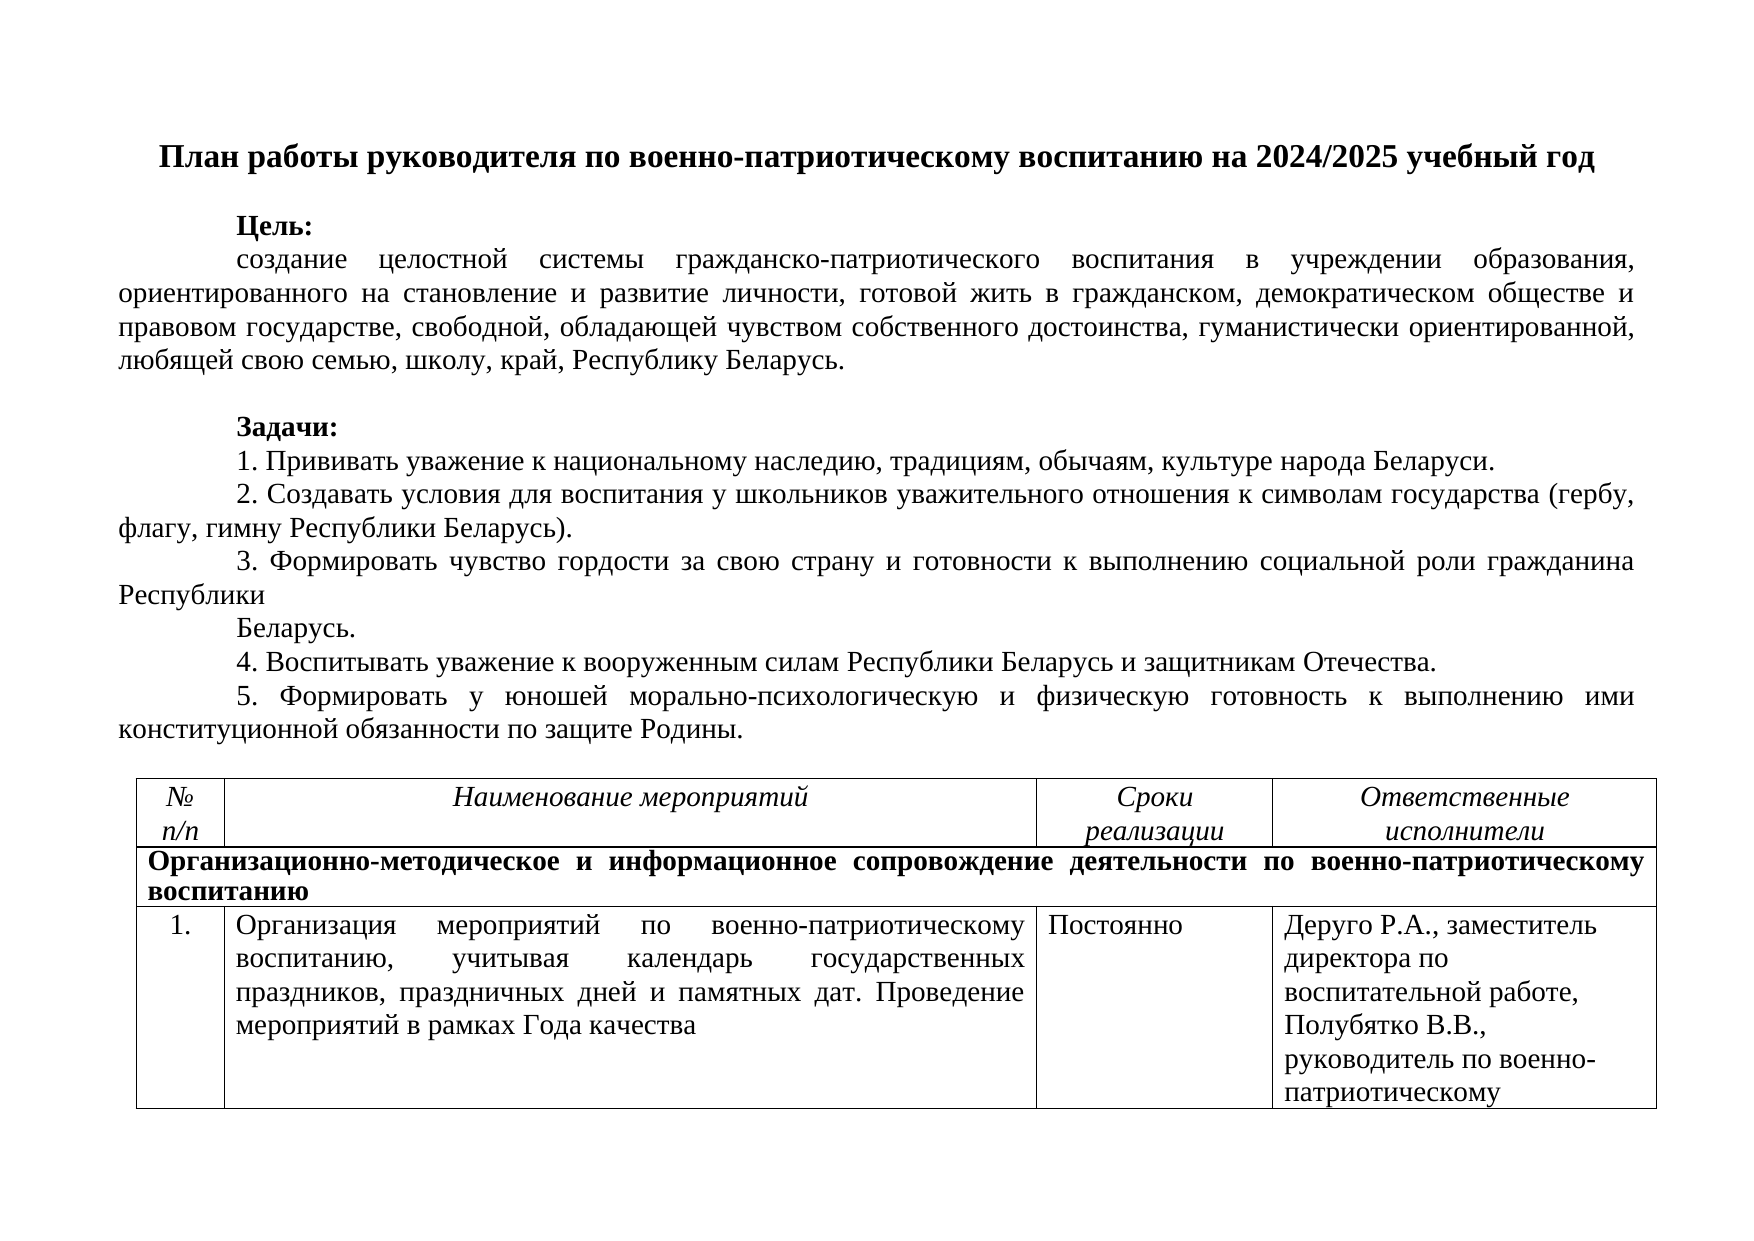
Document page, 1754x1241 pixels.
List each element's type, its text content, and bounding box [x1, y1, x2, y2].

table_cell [225, 907, 1036, 1108]
text Цель: [118, 208, 1636, 242]
table_cell Постоянно [1037, 907, 1272, 1108]
table_header Сроки реализации [1037, 779, 1272, 846]
table_cell Организационно-методическое и информационное сопровождение деятельности по военно-патриотическому воспитанию [137, 848, 1656, 906]
table_header № п/п [137, 779, 224, 846]
table_header Ответственные исполнители [1273, 779, 1656, 846]
text 5. Формировать у юношей морально-психологическую и физическую готовность к выполнению ими конституционной обязанности по защите Родины. [118, 678, 1636, 745]
text Беларусь. [118, 611, 1636, 644]
text Задачи: [118, 409, 1636, 443]
text создание целостной системы гражданско-патриотического воспитания в учреждении образования, ориентированного на становление и развитие личности, готовой жить в гражданском, демократическом обществе и правовом государстве, свободной, обладающей чувством собственного достоинства, гуманистически ориентированной, любящей свою семью, школу, край, Республику Беларусь. [118, 242, 1636, 376]
table_cell 1. [137, 907, 224, 1108]
text План работы руководителя по военно-патриотическому воспитанию на 2024/2025 учебный год [118, 136, 1636, 174]
text 3. Формировать чувство гордости за свою страну и готовности к выполнению социальной роли гражданина Республики [118, 543, 1636, 611]
text 4. Воспитывать уважение к вооруженным силам Республики Беларусь и защитникам Отечества. [118, 644, 1636, 678]
text 1. Прививать уважение к национальному наследию, традициям, обычаям, культуре народа Беларуси. [118, 443, 1636, 476]
text 2. Создавать условия для воспитания у школьников уважительного отношения к символам государства (гербу, флагу, гимну Республики Беларусь). [118, 476, 1636, 543]
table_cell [1273, 907, 1656, 1108]
table_header Наименование мероприятий [225, 779, 1036, 846]
